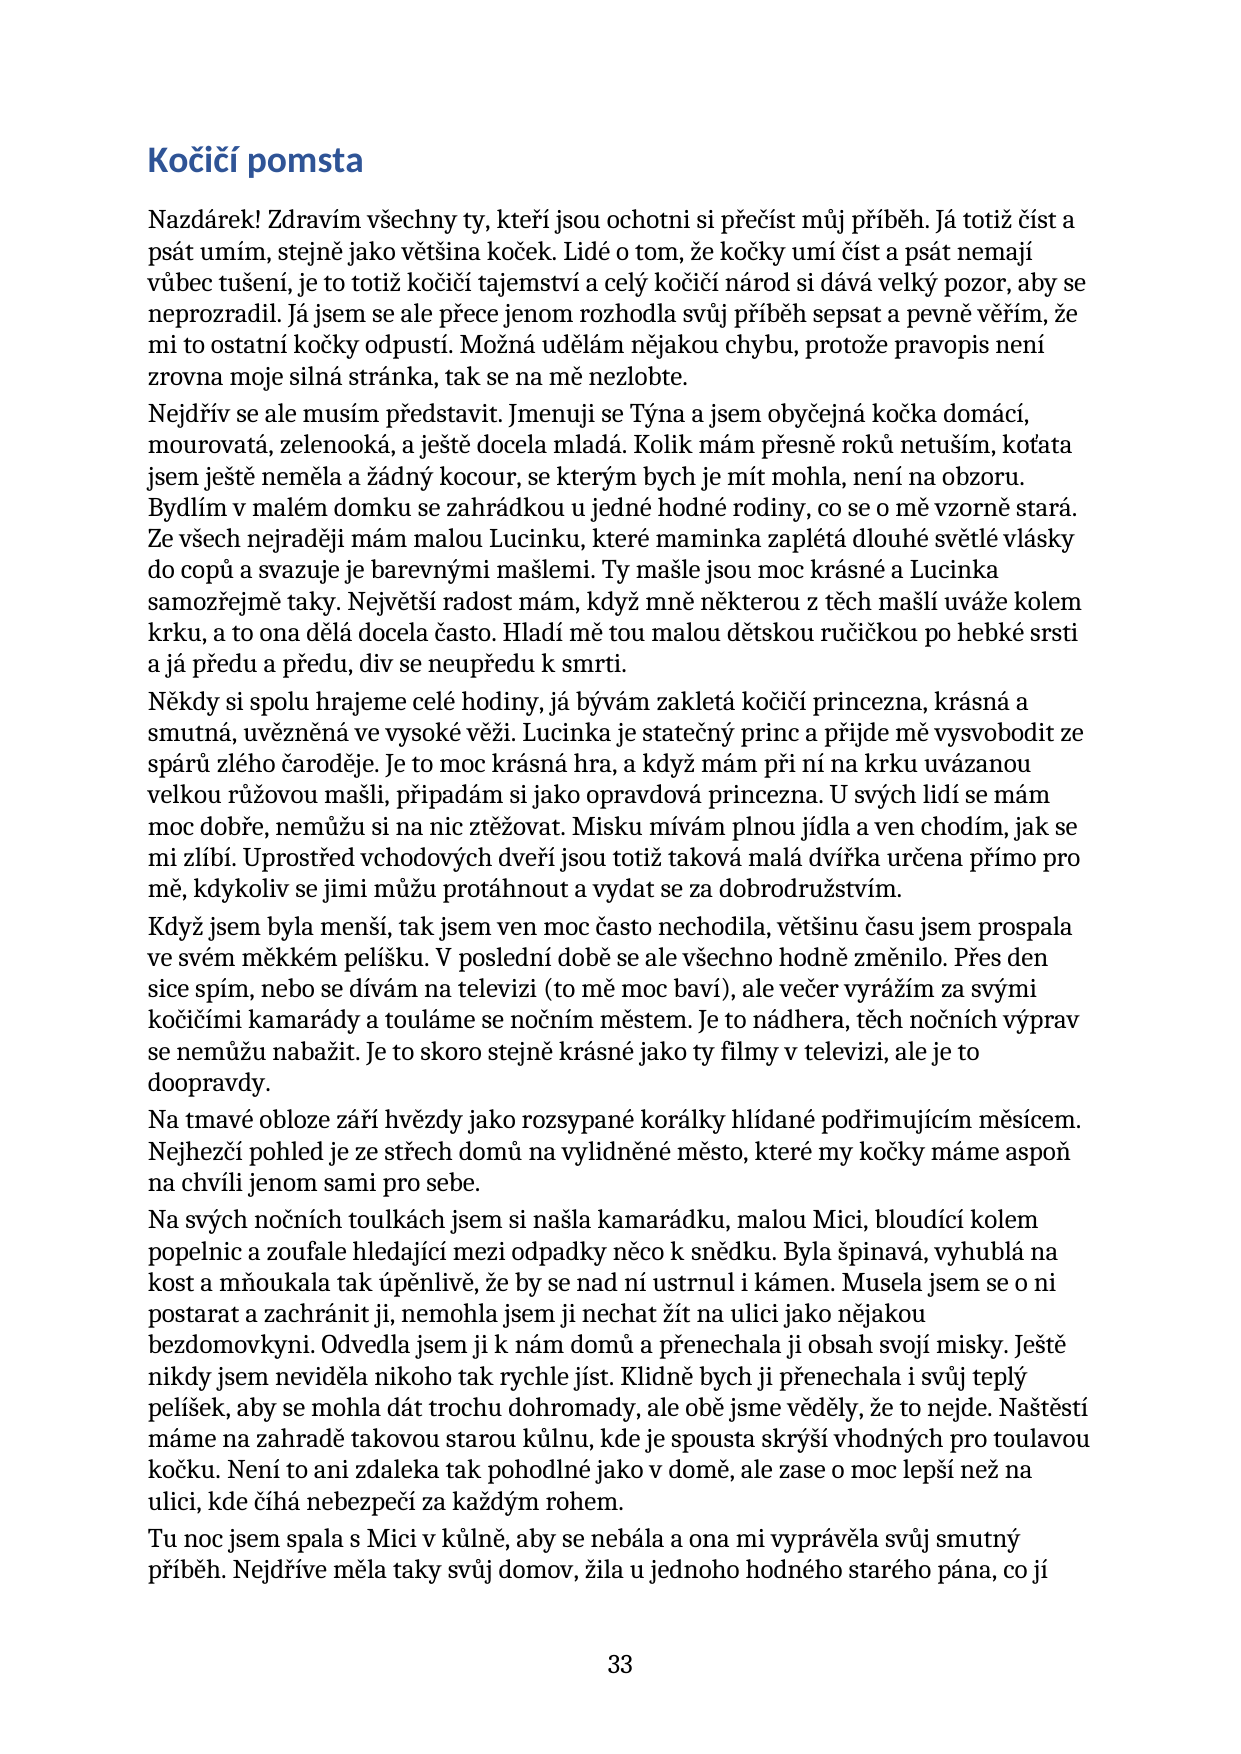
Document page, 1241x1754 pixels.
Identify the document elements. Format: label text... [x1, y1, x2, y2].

text Nazdárek! Zdravím všechny ty, kteří jsou ochotni si přečíst můj příběh. Já totiž číst a psát umím, stejně jako většina koček. Lidé o tom, že kočky umí číst a psát nemají vůbec tušení, je to totiž kočičí tajemství a celý kočičí národ si dává velký pozor, aby se neprozradil. Já jsem se ale přece jenom rozhodla svůj příběh sepsat a pevně věřím, že mi to ostatní kočky odpustí. Možná udělám nějakou chybu, protože pravopis není zrovna moje silná stránka, tak se na mě nezlobte. [148, 204, 1093, 391]
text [148, 1523, 1093, 1585]
text Na tmavé obloze září hvězdy jako rozsypané korálky hlídané podřimujícím měsícem. Nejhezčí pohled je ze střech domů na vylidněné město, které my kočky máme aspoň na chvíli jenom sami pro sebe. [148, 1104, 1093, 1198]
text Někdy si spolu hrajeme celé hodiny, já bývám zakletá kočičí princezna, krásná a smutná, uvězněná ve vysoké věži. Lucinka je statečný princ a přijde mě vysvobodit ze spárů zlého čaroděje. Je to moc krásná hra, a když mám při ní na krku uvázanou velkou růžovou mašli, připadám si jako opravdová princezna. U svých lidí se mám moc dobře, nemůžu si na nic ztěžovat. Misku mívám plnou jídla a ven chodím, jak se mi zlíbí. Uprostřed vchodových dveří jsou totiž taková malá dvířka určena přímo pro mě, kdykoliv se jimi můžu protáhnout a vydat se za dobrodružstvím. [148, 685, 1093, 904]
text Na svých nočních toulkách jsem si našla kamarádku, malou Mici, bloudící kolem popelnic a zoufale hledající mezi odpadky něco k snědku. Byla špinavá, vyhublá na kost a mňoukala tak úpěnlivě, že by se nad ní ustrnul i kámen. Musela jsem se o ni postarat a zachránit ji, nemohla jsem ji nechat žít na ulici jako nějakou bezdomovkyni. Odvedla jsem ji k nám domů a přenechala ji obsah svojí misky. Ještě nikdy jsem neviděla nikoho tak rychle jíst. Klidně bych ji přenechala i svůj teplý pelíšek, aby se mohla dát trochu dohromady, ale obě jsme věděly, že to nejde. Naštěstí máme na zahradě takovou starou kůlnu, kde je spousta skrýší vhodných pro toulavou kočku. Není to ani zdaleka tak pohodlné jako v domě, ale zase o moc lepší než na ulici, kde číhá nebezpečí za každým rohem. [148, 1204, 1093, 1516]
subtitle Kočičí pomsta [148, 148, 1093, 179]
text Nejdřív se ale musím představit. Jmenuji se Týna a jsem obyčejná kočka domácí, mourovatá, zelenooká, a ještě docela mladá. Kolik mám přesně roků netuším, koťata jsem ještě neměla a žádný kocour, se kterým bych je mít mohla, není na obzoru. Bydlím v malém domku se zahrádkou u jedné hodné rodiny, co se o mě vzorně stará. Ze všech nejraději mám malou Lucinku, které maminka zaplétá dlouhé světlé vlásky do copů a svazuje je barevnými mašlemi. Ty mašle jsou moc krásné a Lucinka samozřejmě taky. Největší radost mám, když mně některou z těch mašlí uváže kolem krku, a to ona dělá docela často. Hladí mě tou malou dětskou ručičkou po hebké srsti a já předu a předu, div se neupředu k smrti. [148, 398, 1093, 679]
text Když jsem byla menší, tak jsem ven moc často nechodila, většinu času jsem prospala ve svém měkkém pelíšku. V poslední době se ale všechno hodně změnilo. Přes den sice spím, nebo se dívám na televizi (to mě moc baví), ale večer vyrážím za svými kočičími kamarády a touláme se nočním městem. Je to nádhera, těch nočních výprav se nemůžu nabažit. Je to skoro stejně krásné jako ty filmy v televizi, ale je to doopravdy. [148, 910, 1093, 1098]
